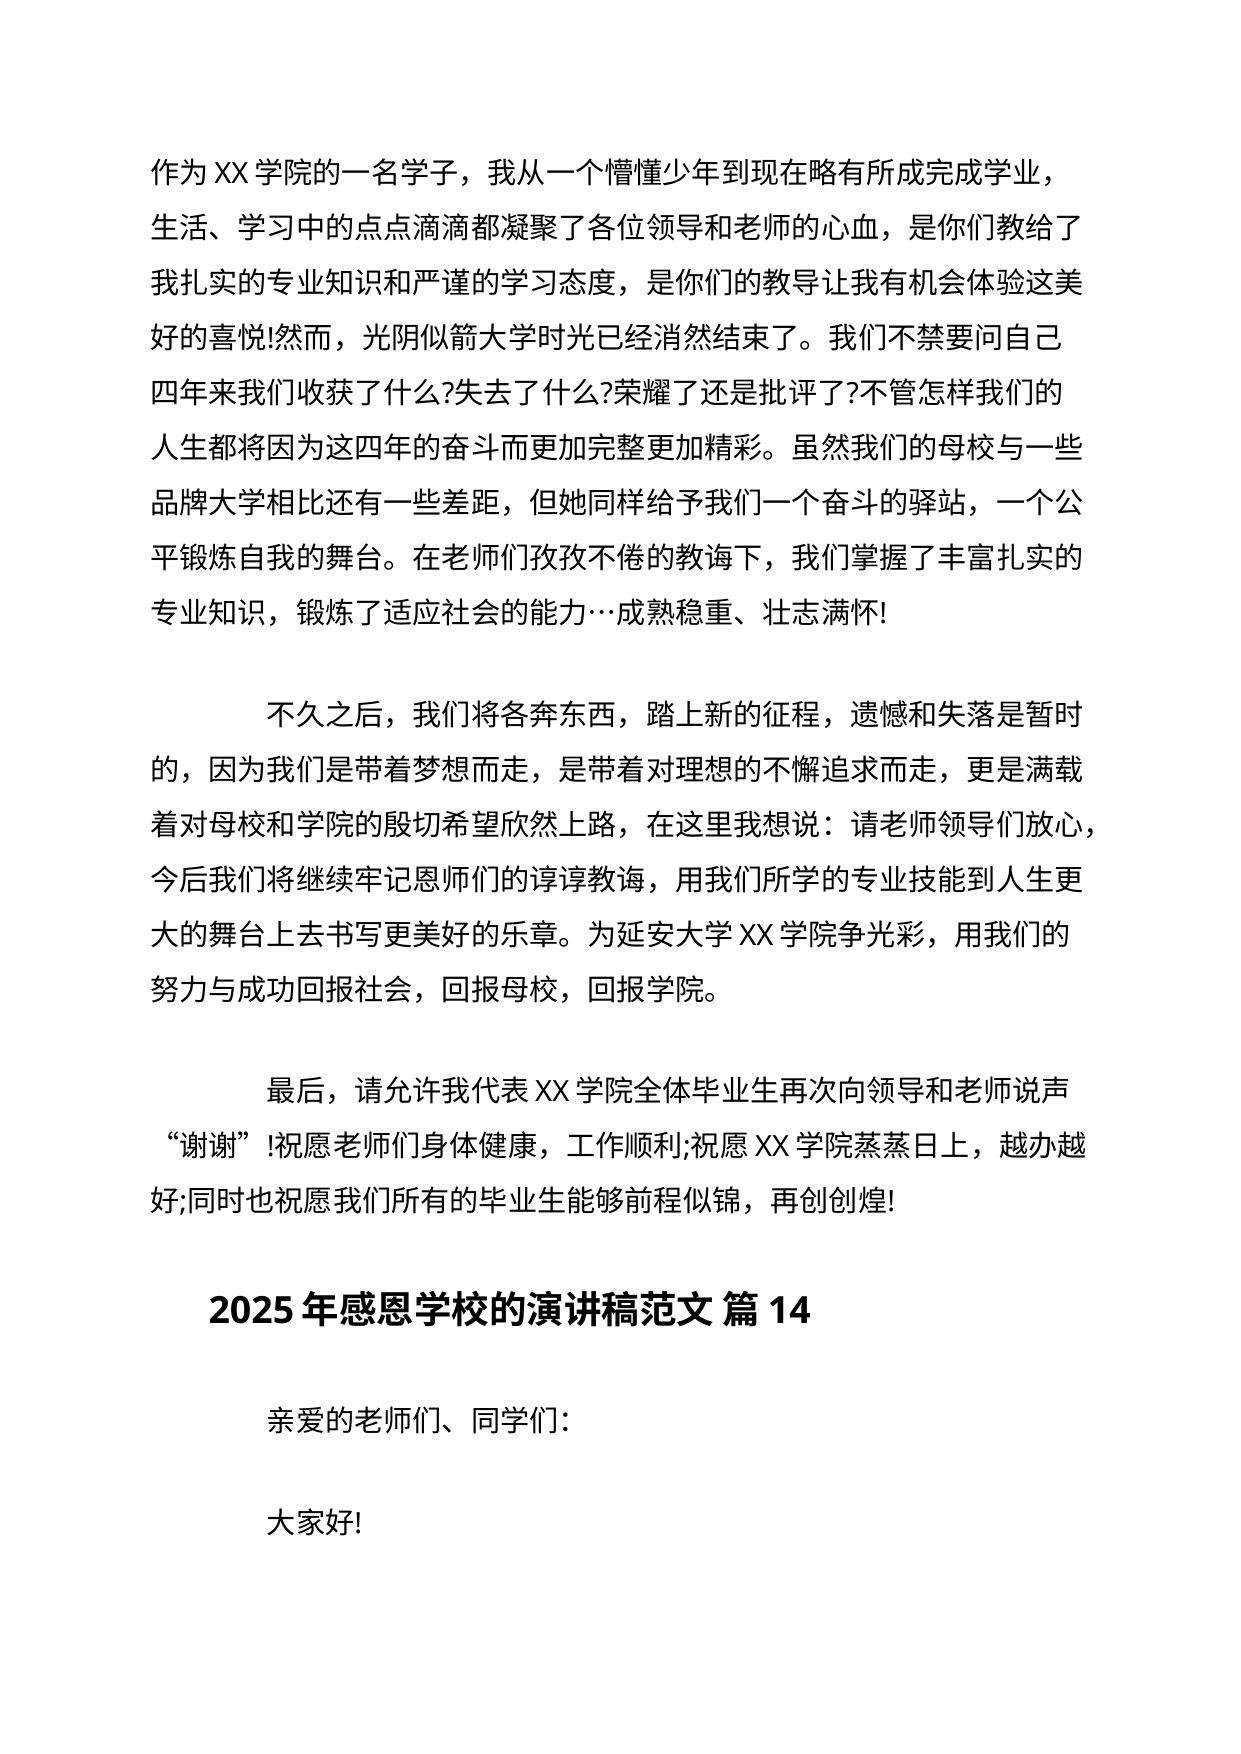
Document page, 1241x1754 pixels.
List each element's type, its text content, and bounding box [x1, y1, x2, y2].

text 最后，请允许我代表XX学院全体毕业生再次向领导和老师说声“谢谢”!祝愿老师们身体健康，工作顺利;祝愿XX学院蒸蒸日上，越办越好;同时也祝愿我们所有的毕业生能够前程似锦，再创创煌! [150, 1068, 1090, 1220]
text 不久之后，我们将各奔东西，踏上新的征程，遗憾和失落是暂时的，因为我们是带着梦想而走，是带着对理想的不懈追求而走，更是满载着对母校和学院的殷切希望欣然上路，在这里我想说：请老师领导们放心，今后我们将继续牢记恩师们的谆谆教诲，用我们所学的专业技能到人生更大的舞台上去书写更美好的乐章。为延安大学XX学院争光彩，用我们的努力与成功回报社会，回报母校，回报学院。 [150, 691, 1090, 1008]
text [150, 150, 1090, 632]
text 2025年感恩学校的演讲稿范文 篇14 [150, 1280, 1090, 1334]
text 亲爱的老师们、同学们： [150, 1397, 1090, 1440]
text 大家好! [150, 1499, 1090, 1542]
